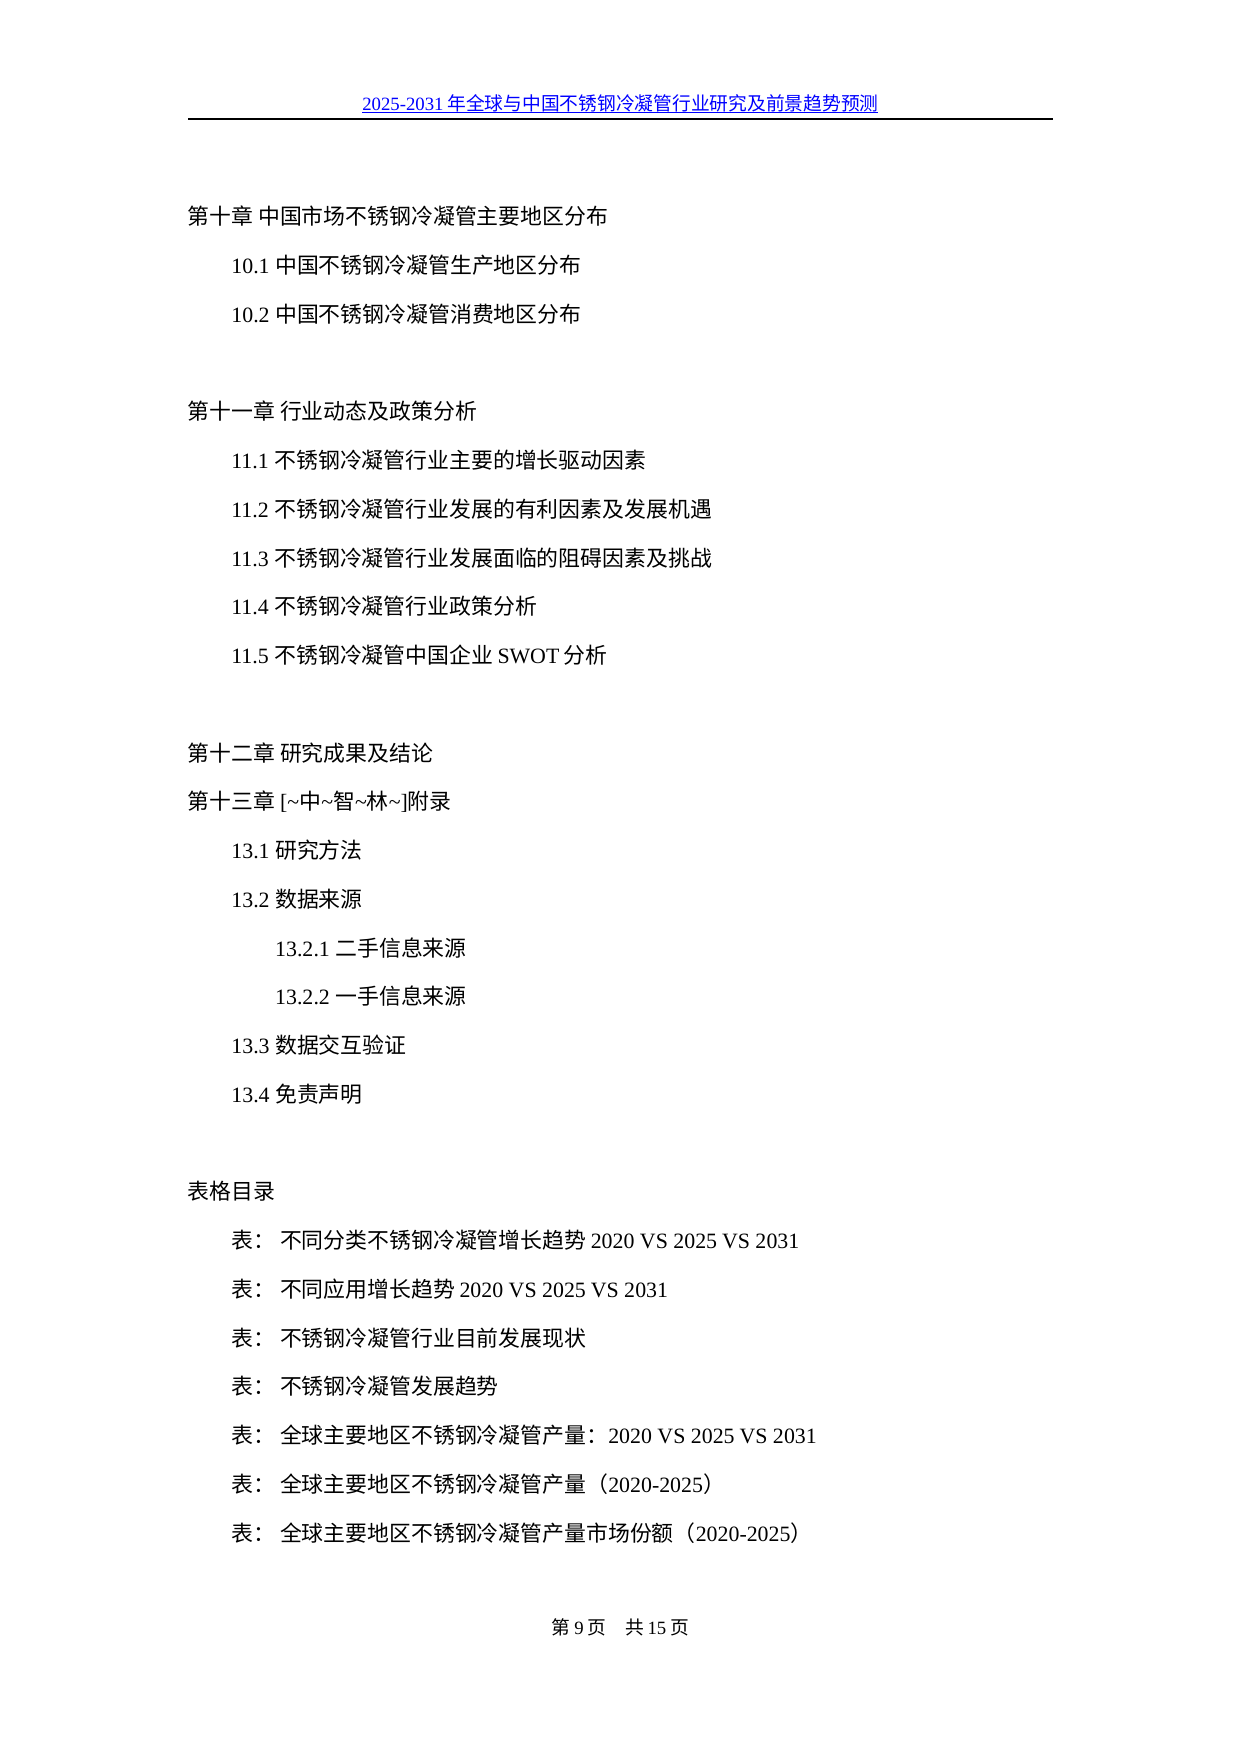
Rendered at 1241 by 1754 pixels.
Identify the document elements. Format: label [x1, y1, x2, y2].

text [187, 150, 1053, 1548]
